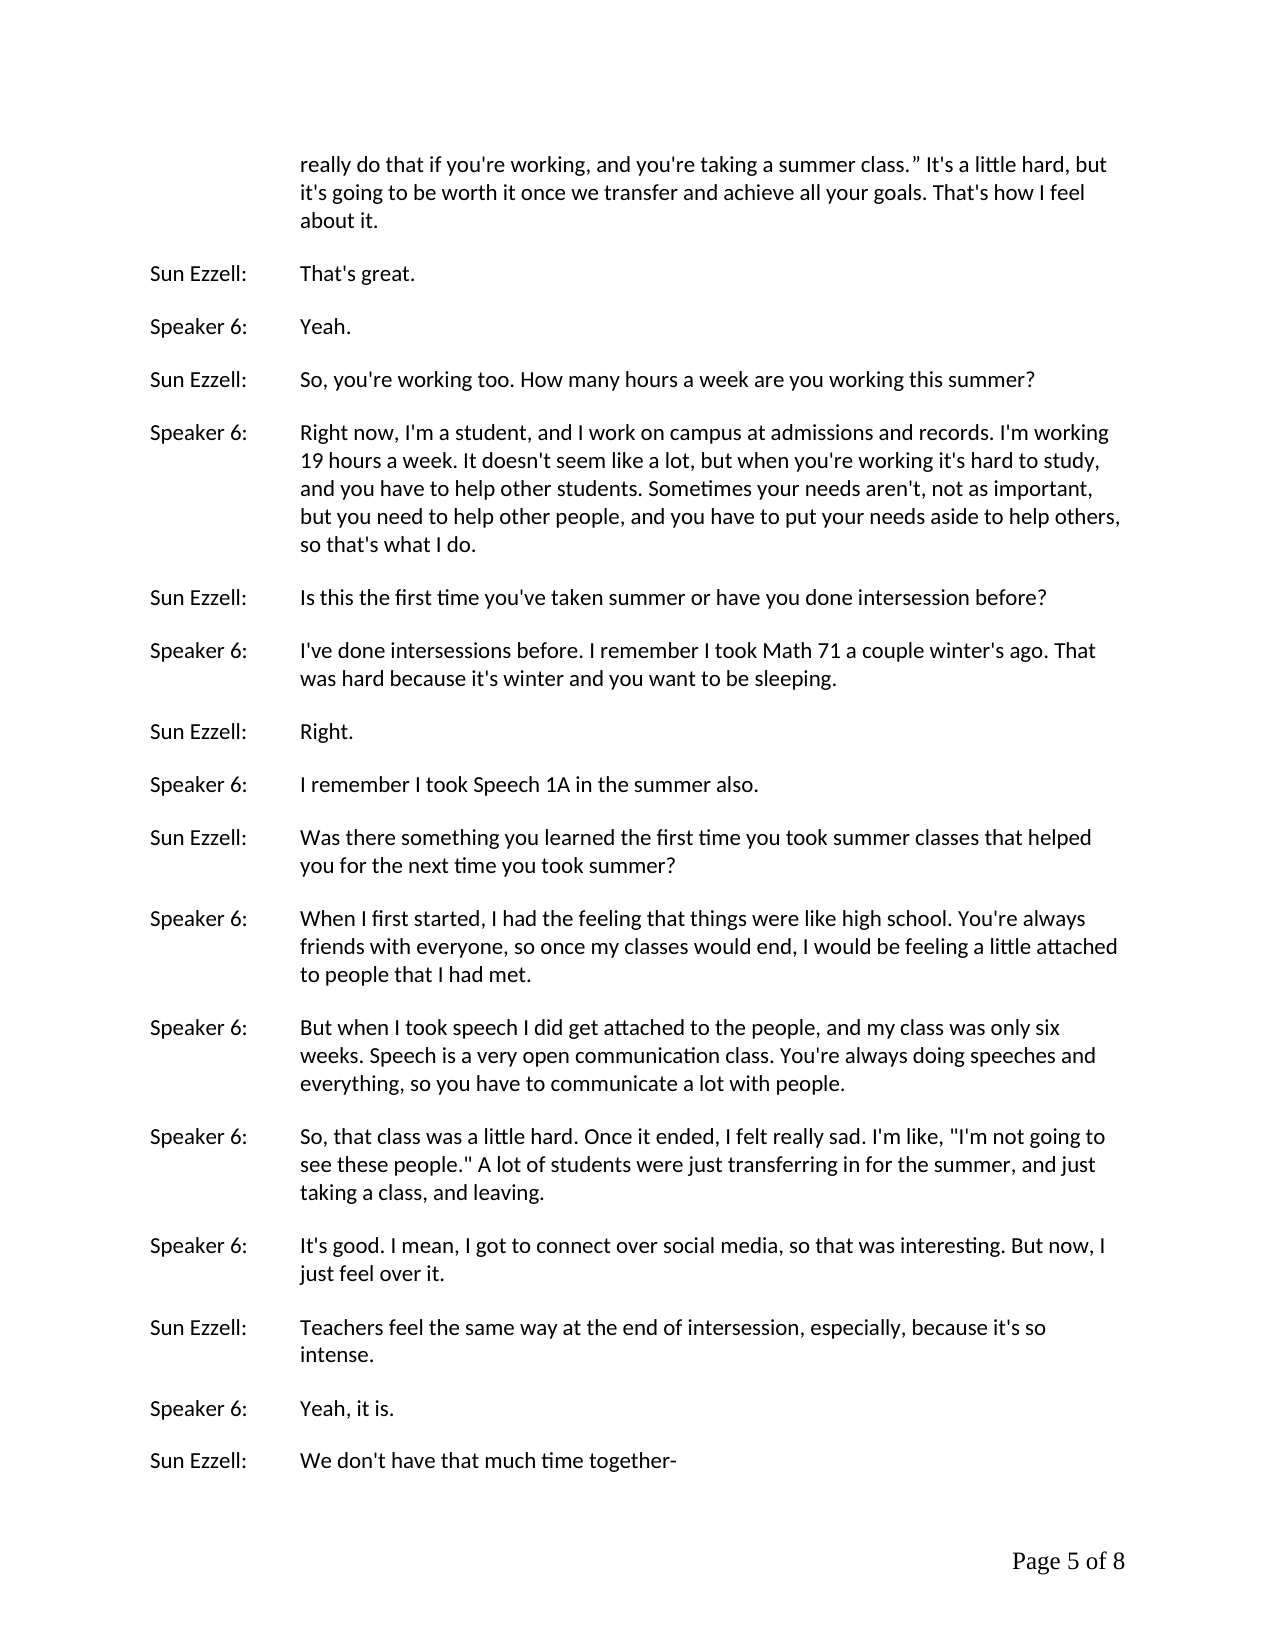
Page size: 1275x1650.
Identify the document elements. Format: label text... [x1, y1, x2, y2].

text Sun Ezzell: Was there something you learned the first time you took summer classes that helped you for the next time you took summer? [150, 823, 1125, 879]
text Speaker 6: Yeah. [150, 312, 1125, 340]
text Speaker 6: When I first started, I had the feeling that things were like high school. You're always friends with everyone, so once my classes would end, I would be feeling a little attached to people that I had met. [150, 904, 1125, 988]
text Sun Ezzell: Right. [150, 717, 1125, 745]
text Sun Ezzell: Is this the first time you've taken summer or have you done intersession before? [150, 583, 1125, 611]
text Sun Ezzell: Teachers feel the same way at the end of intersession, especially, because it's so intense. [150, 1313, 1125, 1369]
text Speaker 6: Yeah, it is. [150, 1394, 1125, 1422]
text Speaker 6: Right now, I'm a student, and I work on campus at admissions and records. I'm working 19 hours a week. It doesn't seem like a lot, but when you're working it's hard to study, and you have to help other students. Sometimes your needs aren't, not as important, but you need to help other people, and you have to put your needs aside to help others, so that's what I do. [150, 418, 1125, 558]
text Sun Ezzell: That's great. [150, 259, 1125, 287]
text Speaker 6: It's good. I mean, I got to connect over social media, so that was interesting. But now, I just feel over it. [150, 1232, 1125, 1288]
text Sun Ezzell: So, you're working too. How many hours a week are you working this summer? [150, 365, 1125, 393]
text Speaker 6: I remember I took Speech 1A in the summer also. [150, 770, 1125, 798]
text Speaker 6: I've done intersessions before. I remember I took Math 71 a couple winter's ago. That was hard because it's winter and you want to be sleeping. [150, 636, 1125, 692]
text Speaker 6: So, that class was a little hard. Once it ended, I felt really sad. I'm like, "I'm not going to see these people." A lot of students were just transferring in for the summer, and just taking a class, and leaving. [150, 1122, 1125, 1207]
text Sun Ezzell: We don't have that much time together- [150, 1447, 1125, 1475]
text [150, 150, 1125, 234]
text Speaker 6: But when I took speech I did get attached to the people, and my class was only six weeks. Speech is a very open communication class. You're always doing speeches and everything, so you have to communicate a lot with people. [150, 1013, 1125, 1097]
